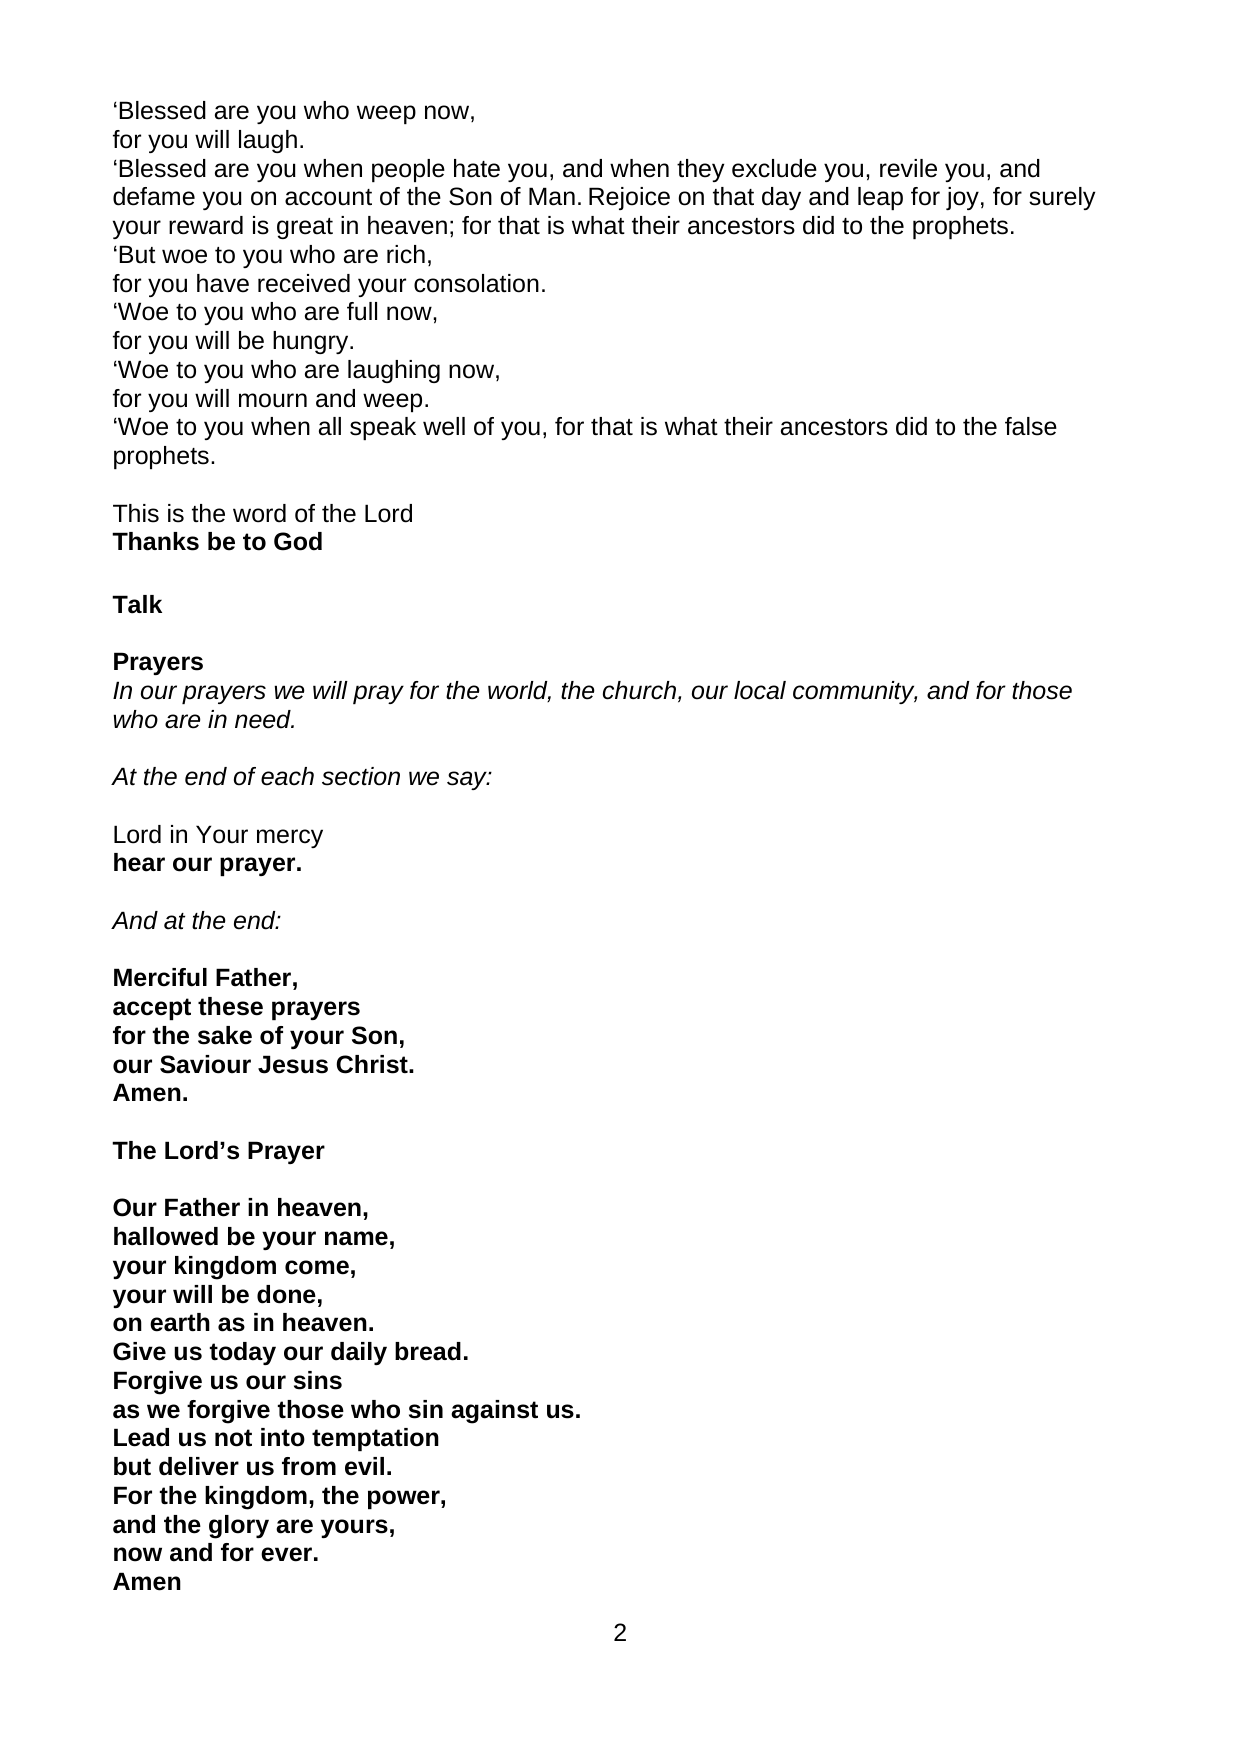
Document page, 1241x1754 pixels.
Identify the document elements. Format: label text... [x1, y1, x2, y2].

text The Lord’s Prayer [112, 1136, 1128, 1165]
text Talk [112, 590, 1128, 618]
text on earth as in heaven. [112, 1308, 1128, 1337]
text Lord in Your mercy [112, 820, 1128, 848]
text Prayers [112, 647, 1128, 676]
text for the sake of your Son, [112, 1021, 1128, 1050]
text Merciful Father, [112, 963, 1128, 992]
text This is the word of the Lord [112, 499, 1128, 527]
text Amen. [112, 1078, 1128, 1107]
text Thanks be to God [112, 527, 1128, 590]
text In our prayers we will pray for the world, the church, our local community, and for those who are in need. [112, 676, 1128, 733]
text Amen [112, 1567, 1128, 1596]
text as we forgive those who sin against us. [112, 1395, 1128, 1423]
text Give us today our daily bread. [112, 1337, 1128, 1366]
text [112, 96, 1128, 154]
text and the glory are yours, [112, 1510, 1128, 1538]
text ‘But woe to you who are rich, for you have received your consolation. [112, 240, 1128, 297]
text now and for ever. [112, 1538, 1128, 1567]
text your will be done, [112, 1280, 1128, 1308]
text our Saviour Jesus Christ. [112, 1050, 1128, 1078]
text And at the end: [112, 906, 1128, 935]
text At the end of each section we say: [112, 762, 1128, 791]
text hear our prayer. [112, 848, 1128, 877]
text Our Father in heaven, [112, 1193, 1128, 1222]
text accept these prayers [112, 992, 1128, 1021]
text your kingdom come, [112, 1251, 1128, 1280]
text ‘Blessed are you when people hate you, and when they exclude you, revile you, and defame you on account of the Son of Man. Rejoice on that day and leap for joy, for surely your reward is great in heaven; for that is what their ancestors did to the prophets. [112, 154, 1128, 240]
text Forgive us our sins [112, 1366, 1128, 1395]
text ‘Woe to you when all speak well of you, for that is what their ancestors did to the false prophets. [112, 412, 1128, 470]
text but deliver us from evil. [112, 1452, 1128, 1481]
text hallowed be your name, [112, 1222, 1128, 1251]
text For the kingdom, the power, [112, 1481, 1128, 1510]
text ‘Woe to you who are full now, for you will be hungry. ‘Woe to you who are laughing now, for you will mourn and weep. [112, 297, 1128, 412]
text Lead us not into temptation [112, 1423, 1128, 1452]
